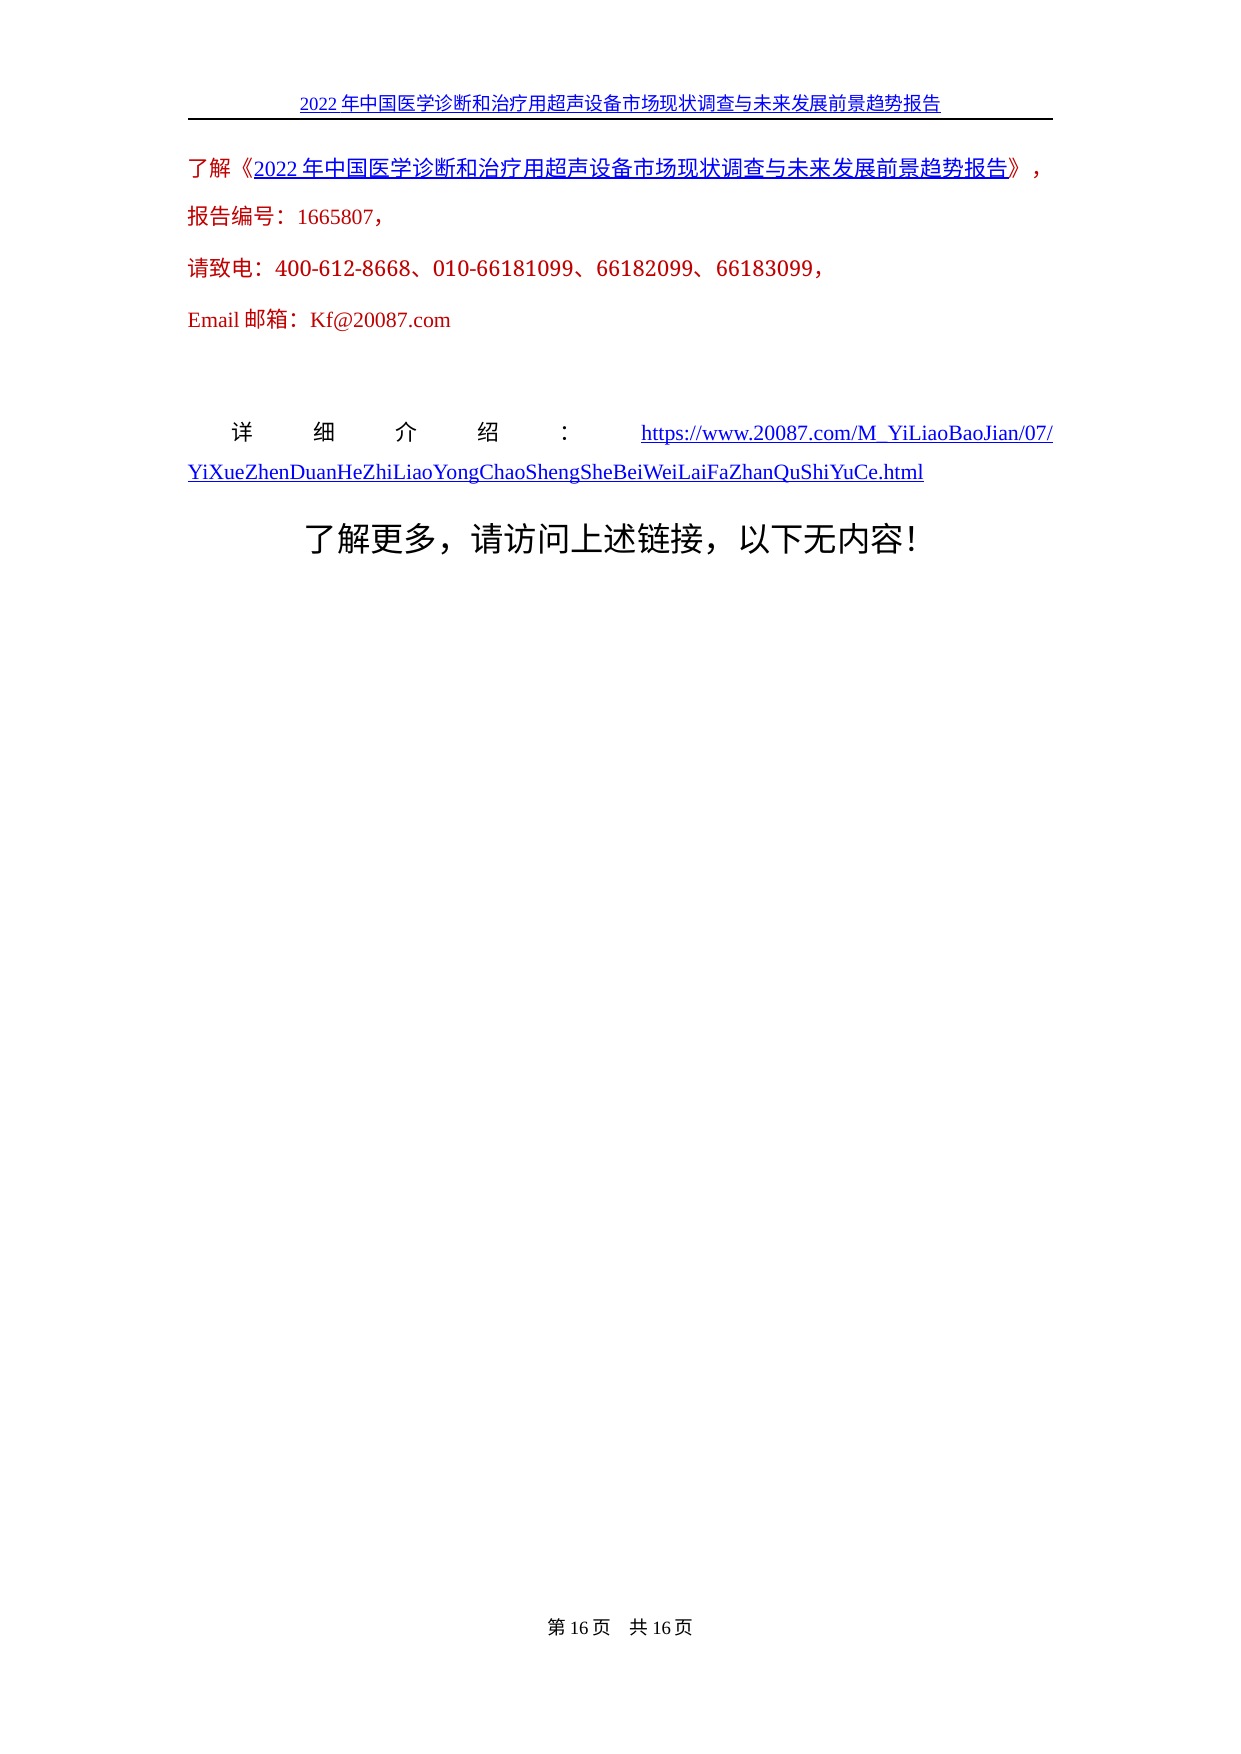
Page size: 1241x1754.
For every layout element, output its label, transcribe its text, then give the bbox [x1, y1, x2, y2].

text Email邮箱：Kf@20087.com [187, 302, 1053, 334]
text 了解《2022年中国医学诊断和治疗用超声设备市场现状调查与未来发展前景趋势报告》，报告编号：1665807， [187, 150, 1053, 231]
text 详细介绍：https://www.20087.com/M_YiLiaoBaoJian/07/YiXueZhenDuanHeZhiLiaoYongChaoShengSheBeiWeiLaiFaZhanQuShiYuCe.html [187, 415, 1053, 488]
title 了解更多，请访问上述链接，以下无内容！ [187, 504, 1053, 569]
text 请致电：400-612-8668、010-66181099、66182099、66183099， [187, 251, 1053, 283]
